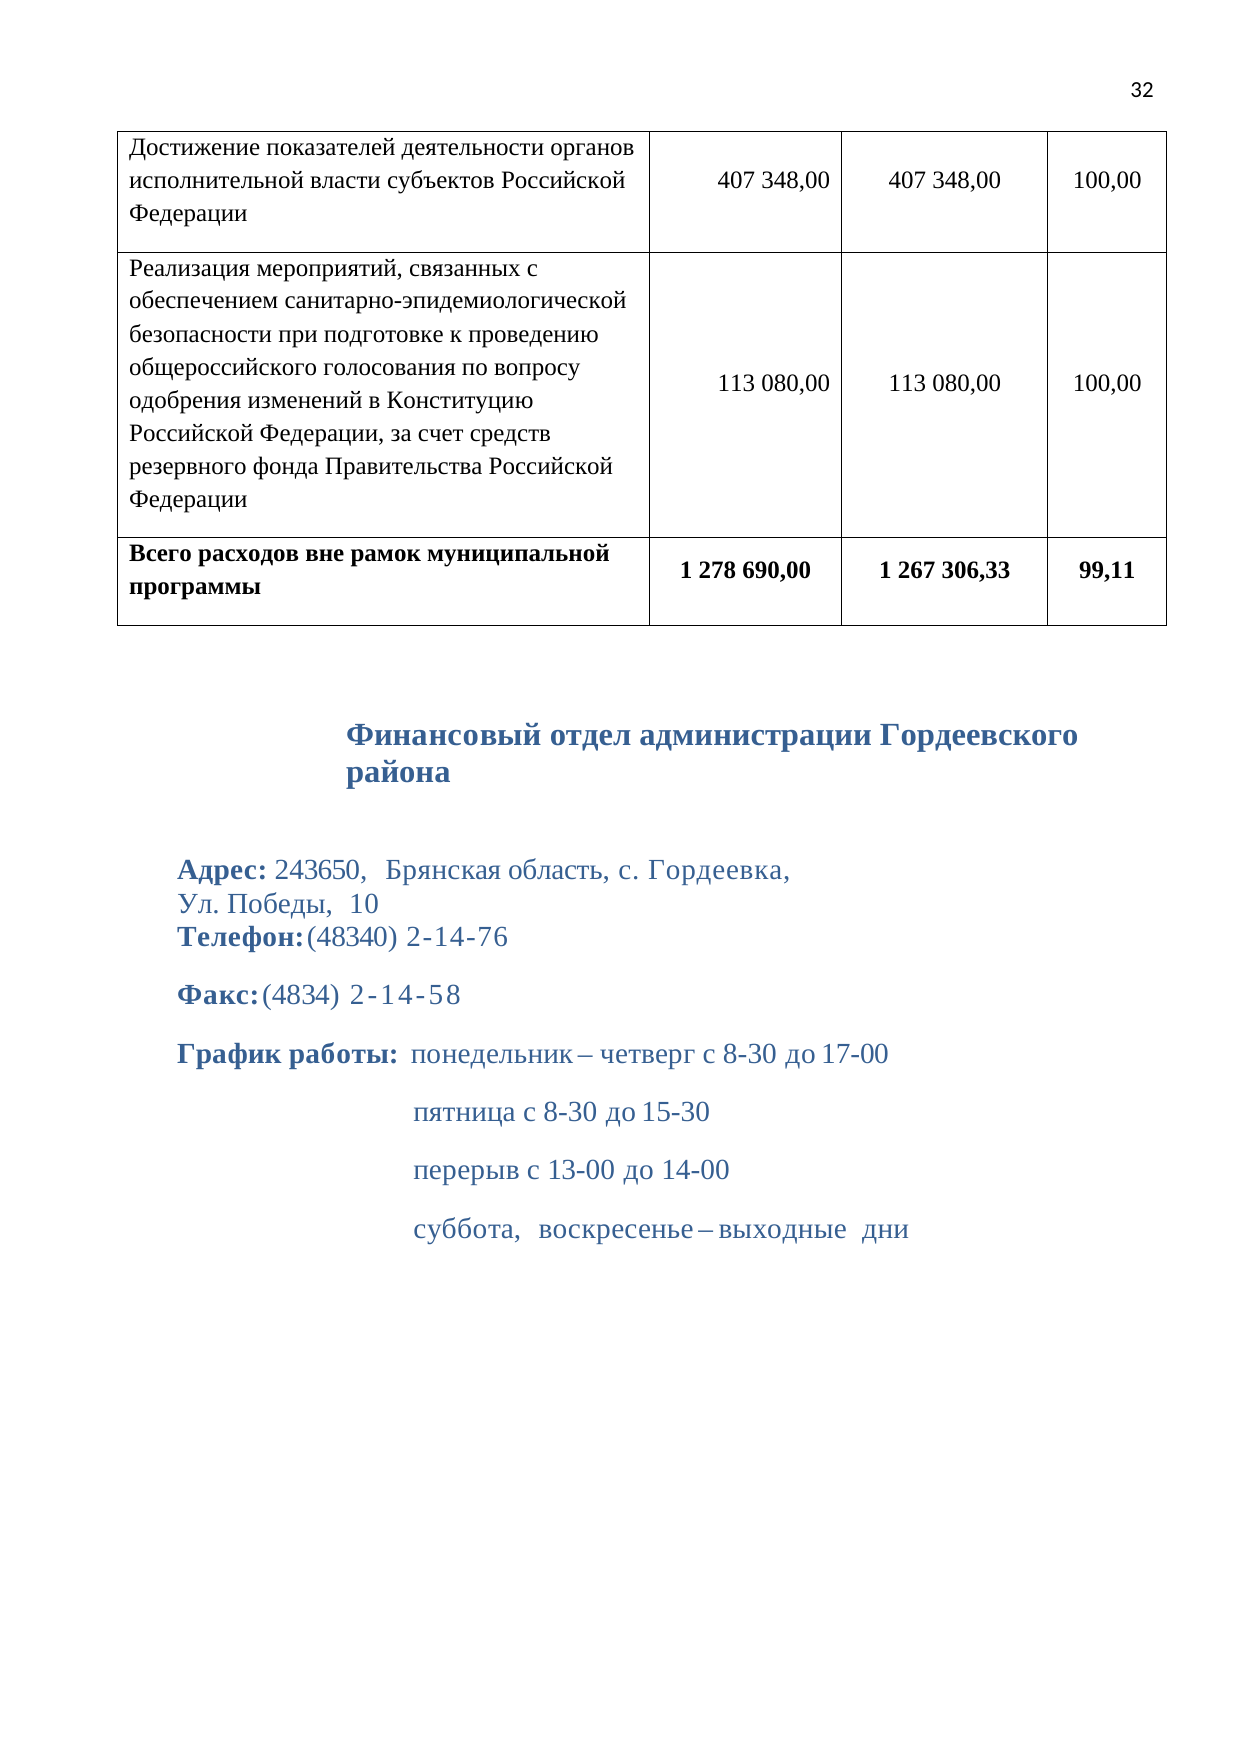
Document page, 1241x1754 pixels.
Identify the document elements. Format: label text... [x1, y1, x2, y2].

text Факс:(4834) 2-14-58 [177, 977, 1155, 1011]
table_cell 1 278 690,00 [650, 538, 841, 625]
table_cell 407 348,00 [650, 132, 841, 252]
text График работы: понедельник– четверг с 8-30 до17-00 [177, 1037, 1155, 1070]
table_cell Достижение показателей деятельности органов исполнительной власти субъектов Российской Федерации [118, 132, 649, 252]
text Ул. Победы, 10 [177, 886, 1155, 919]
table_cell Реализация мероприятий, связанных с обеспечением санитарно-эпидемиологической безопасности при подготовке к проведению общероссийского голосования по вопросу одобрения изменений в Конституцию Российской Федерации, за счет средств резервного фонда Правительства Российской Федерации [118, 253, 649, 537]
text Финансовый отдел администрации Гордеевского района [346, 716, 1155, 790]
text перерыв с 13-00 до 14-00 [413, 1152, 1155, 1186]
table_cell 1 267 306,33 [842, 538, 1047, 625]
table_cell Всего расходов вне рамок муниципальной программы [118, 538, 649, 625]
text Адрес: 243650, Брянская область, с. Гордеевка, [177, 852, 1155, 886]
text Телефон:(48340) 2-14-76 [177, 919, 1155, 953]
table_cell 99,11 [1048, 538, 1166, 625]
text пятница с 8-30 до15-30 [413, 1094, 1155, 1128]
table_cell 100,00 [1048, 253, 1166, 537]
table_cell 113 080,00 [842, 253, 1047, 537]
table_cell 113 080,00 [650, 253, 841, 537]
table_cell 407 348,00 [842, 132, 1047, 252]
text суббота, воскресенье–выходные дни [413, 1212, 1155, 1245]
table_cell 100,00 [1048, 132, 1166, 252]
